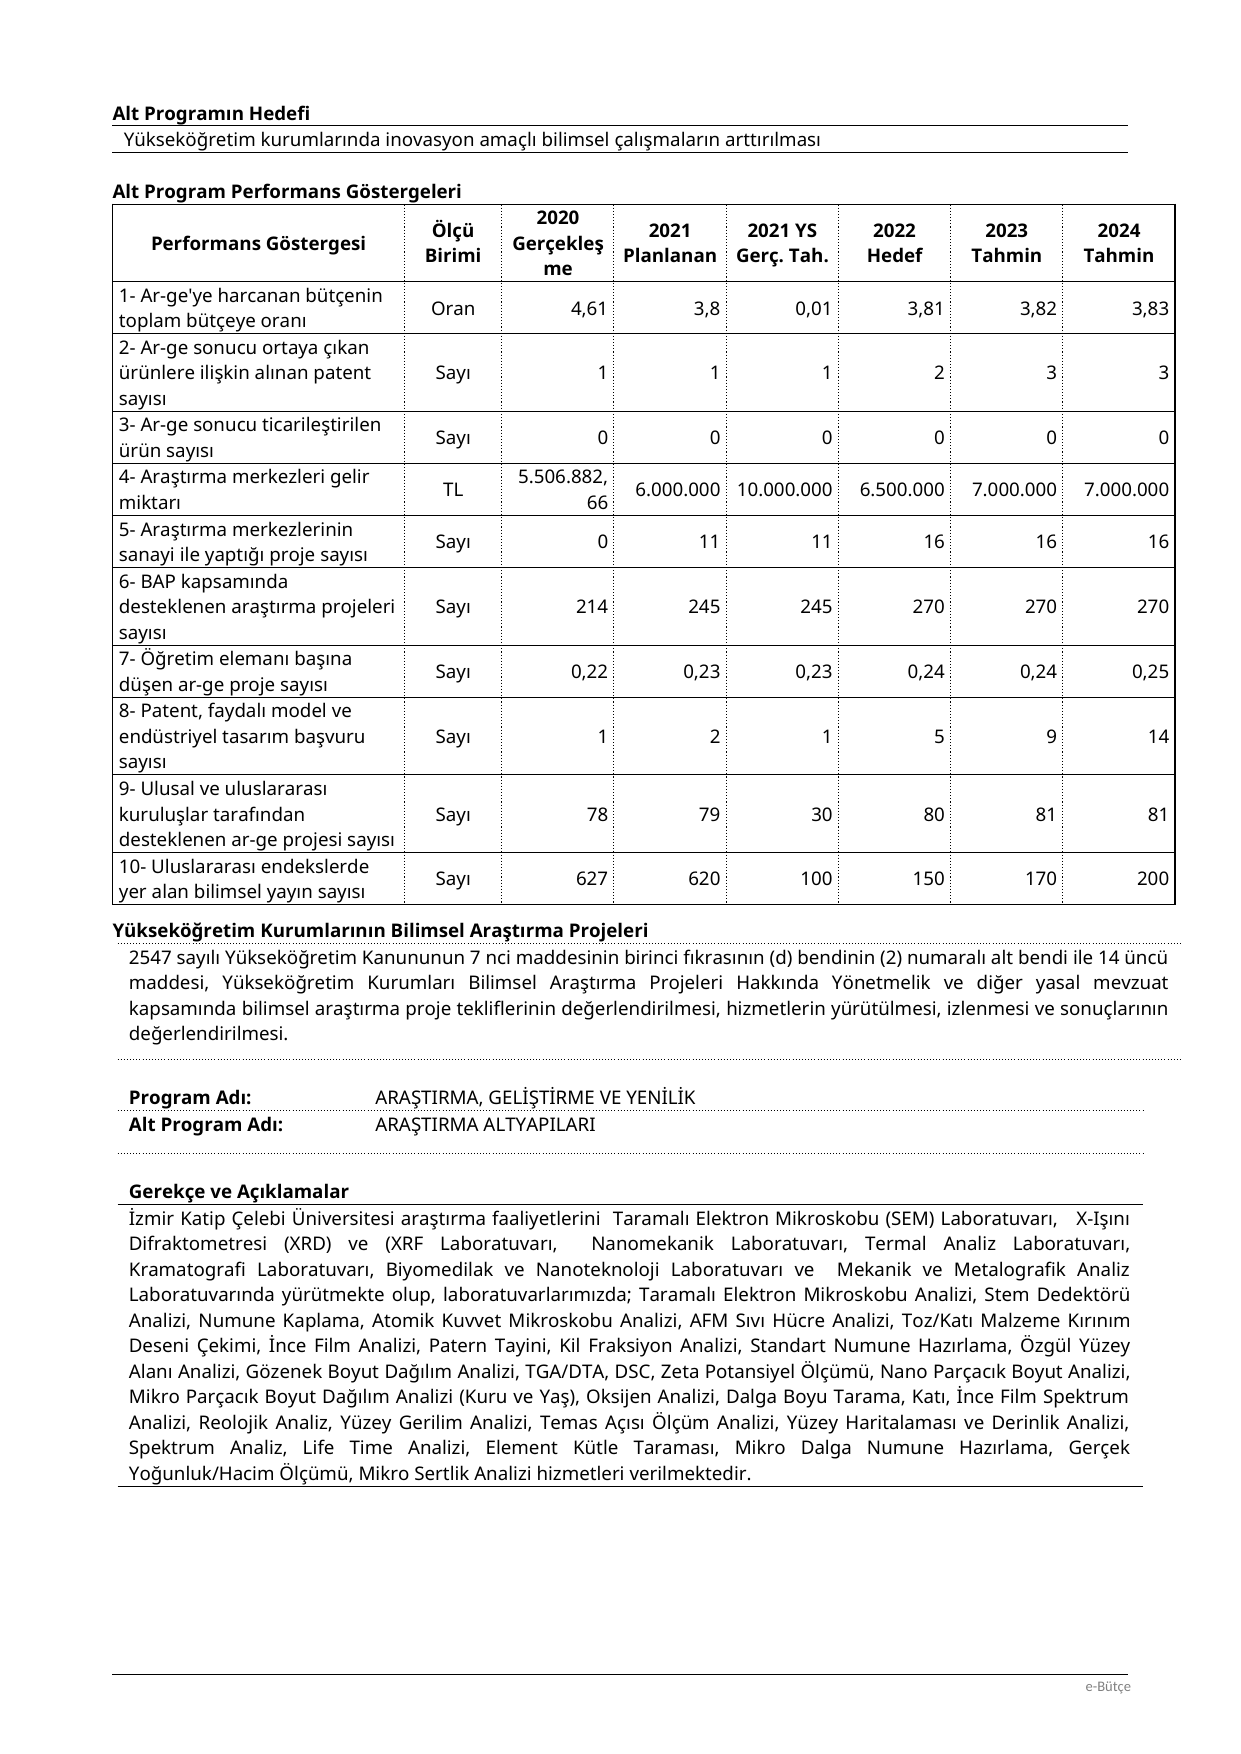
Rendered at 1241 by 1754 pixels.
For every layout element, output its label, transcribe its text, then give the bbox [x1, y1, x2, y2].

table_cell 80 [838, 775, 951, 852]
table_cell 0,24 [951, 646, 1063, 697]
table_cell Sayı [404, 516, 502, 567]
table_cell 270 [838, 568, 951, 644]
table_cell 6.500.000 [838, 464, 951, 515]
table_cell 10.000.000 [726, 464, 838, 515]
table_cell 270 [951, 568, 1063, 644]
table_cell Sayı [404, 646, 502, 697]
table_header 2020 Gerçekleşme [502, 205, 614, 281]
table_cell 3,81 [838, 282, 951, 333]
table_cell İzmir Katip Çelebi Üniversitesi araştırma faaliyetlerini Taramalı Elektron Mikroskobu (SEM) Laboratuvarı, X-Işını Difraktometresi (XRD) ve (XRF Laboratuvarı, Nanomekanik Laboratuvarı, Termal Analiz Laboratuvarı, Kramatografi Laboratuvarı, Biyomedilak ve Nanoteknoloji Laboratuvarı ve Mekanik ve Metalografik Analiz Laboratuvarında yürütmekte olup, laboratuvarlarımızda; Taramalı Elektron Mikroskobu Analizi, Stem Dedektörü Analizi, Numune Kaplama, Atomik Kuvvet Mikroskobu Analizi, AFM Sıvı Hücre Analizi, Toz/Katı Malzeme Kırınım Deseni Çekimi, İnce Film Analizi, Patern Tayini, Kil Fraksiyon Analizi, Standart Numune Hazırlama, Özgül Yüzey Alanı Analizi, Gözenek Boyut Dağılım Analizi, TGA/DTA, DSC, Zeta Potansiyel Ölçümü, Nano Parçacık Boyut Analizi, Mikro Parçacık Boyut Dağılım Analizi (Kuru ve Yaş), Oksijen Analizi, Dalga Boyu Tarama, Katı, İnce Film Spektrum Analizi, Reolojik Analiz, Yüzey Gerilim Analizi, Temas Açısı Ölçüm Analizi, Yüzey Haritalaması ve Derinlik Analizi, Spektrum Analiz, Life Time Analizi, Element Kütle Taraması, Mikro Dalga Numune Hazırlama, Gerçek Yoğunluk/Hacim Ölçümü, Mikro Sertlik Analizi hizmetleri verilmektedir. [118, 1205, 1143, 1486]
table_cell 5- Araştırma merkezlerinin sanayi ile yaptığı proje sayısı [113, 516, 404, 567]
table_cell 1- Ar-ge'ye harcanan bütçenin toplam bütçeye oranı [113, 282, 404, 333]
table_cell 7- Öğretim elemanı başına düşen ar-ge proje sayısı [113, 646, 404, 697]
table_cell 270 [1063, 568, 1174, 644]
table_cell 2- Ar-ge sonucu ortaya çıkan ürünlere ilişkin alınan patent sayısı [113, 334, 404, 411]
table_cell 0 [614, 412, 726, 463]
table_header 2021 YS Gerç. Tah. [726, 205, 838, 281]
table_cell TL [404, 464, 502, 515]
table_cell 79 [614, 775, 726, 852]
table_cell ARAŞTIRMA, GELİŞTİRME VE YENİLİK [364, 1059, 1143, 1110]
table_cell 9- Ulusal ve uluslararası kuruluşlar tarafından desteklenen ar-ge projesi sayısı [113, 775, 404, 852]
table_cell 3 [951, 334, 1063, 411]
table_cell 245 [726, 568, 838, 644]
table_cell 16 [1063, 516, 1174, 567]
table_cell Alt Program Adı: [118, 1110, 364, 1152]
table_cell 81 [951, 775, 1063, 852]
table_header 2547 sayılı Yükseköğretim Kanununun 7 nci maddesinin birinci fıkrasının (d) bendinin (2) numaralı alt bendi ile 14 üncü maddesi, Yükseköğretim Kurumları Bilimsel Araştırma Projeleri Hakkında Yönetmelik ve diğer yasal mevzuat kapsamında bilimsel araştırma proje tekliflerinin değerlendirilmesi, hizmetlerin yürütülmesi, izlenmesi ve sonuçlarının değerlendirilmesi. [118, 943, 1181, 1059]
table_cell 0 [502, 412, 614, 463]
table_cell 200 [1063, 853, 1174, 904]
table_header Ölçü Birimi [404, 205, 502, 281]
table_cell 30 [726, 775, 838, 852]
table_cell 3,82 [951, 282, 1063, 333]
table_cell 100 [726, 853, 838, 904]
table_cell 1 [726, 698, 838, 774]
table_cell 0,25 [1063, 646, 1174, 697]
table_cell 1 [726, 334, 838, 411]
table_cell Sayı [404, 698, 502, 774]
text Alt Programın Hedefi [112, 100, 1128, 125]
text Yükseköğretim Kurumlarının Bilimsel Araştırma Projeleri [112, 917, 1128, 943]
table_cell 11 [726, 516, 838, 567]
table_cell Sayı [404, 568, 502, 644]
table_cell 0 [726, 412, 838, 463]
table_cell 6.000.000 [614, 464, 726, 515]
table_cell 5 [838, 698, 951, 774]
table_cell 16 [838, 516, 951, 567]
table_cell 78 [502, 775, 614, 852]
table_cell ARAŞTIRMA ALTYAPILARI [364, 1110, 1143, 1152]
table_cell 14 [1063, 698, 1174, 774]
table_cell 7.000.000 [1063, 464, 1174, 515]
table_cell 6- BAP kapsamında desteklenen araştırma projeleri sayısı [113, 568, 404, 644]
table_cell 16 [951, 516, 1063, 567]
table_cell 1 [502, 698, 614, 774]
table_header Performans Göstergesi [113, 205, 404, 281]
table_cell 0 [1063, 412, 1174, 463]
table_cell 10- Uluslararası endekslerde yer alan bilimsel yayın sayısı [113, 853, 404, 904]
table_header 2021 Planlanan [614, 205, 726, 281]
table_cell 7.000.000 [951, 464, 1063, 515]
table_cell 0,22 [502, 646, 614, 697]
table_cell Oran [404, 282, 502, 333]
table_cell 8- Patent, faydalı model ve endüstriyel tasarım başvuru sayısı [113, 698, 404, 774]
table_header 2023 Tahmin [951, 205, 1063, 281]
table_cell 620 [614, 853, 726, 904]
table_cell 3,8 [614, 282, 726, 333]
table_cell 9 [951, 698, 1063, 774]
table_cell 1 [614, 334, 726, 411]
table_header 2024 Tahmin [1063, 205, 1174, 281]
table_cell 0,24 [838, 646, 951, 697]
table_cell 170 [951, 853, 1063, 904]
table_cell 4,61 [502, 282, 614, 333]
table_cell 2 [838, 334, 951, 411]
table_cell Sayı [404, 412, 502, 463]
table_cell 0,23 [726, 646, 838, 697]
table_cell 2 [614, 698, 726, 774]
table_cell Sayı [404, 853, 502, 904]
table_cell 3- Ar-ge sonucu ticarileştirilen ürün sayısı [113, 412, 404, 463]
table_cell 1 [502, 334, 614, 411]
table_cell 0 [838, 412, 951, 463]
table_cell 245 [614, 568, 726, 644]
table_cell 0 [951, 412, 1063, 463]
table_cell 3 [1063, 334, 1174, 411]
table_header Yükseköğretim kurumlarında inovasyon amaçlı bilimsel çalışmaların arttırılması [112, 126, 1128, 152]
table_cell Sayı [404, 334, 502, 411]
table_cell 4- Araştırma merkezleri gelir miktarı [113, 464, 404, 515]
table_cell 627 [502, 853, 614, 904]
table_cell 0,23 [614, 646, 726, 697]
table_cell 0,01 [726, 282, 838, 333]
table_cell 150 [838, 853, 951, 904]
table_cell Gerekçe ve Açıklamalar [118, 1153, 1143, 1204]
table_cell 0 [502, 516, 614, 567]
table_cell 214 [502, 568, 614, 644]
table_cell Program Adı: [118, 1059, 364, 1110]
table_header 2022 Hedef [838, 205, 951, 281]
table_cell 11 [614, 516, 726, 567]
table_cell 5.506.882,66 [502, 464, 614, 515]
table_cell 81 [1063, 775, 1174, 852]
table_cell 3,83 [1063, 282, 1174, 333]
table_cell Sayı [404, 775, 502, 852]
text Alt Program Performans Göstergeleri [112, 178, 1128, 203]
